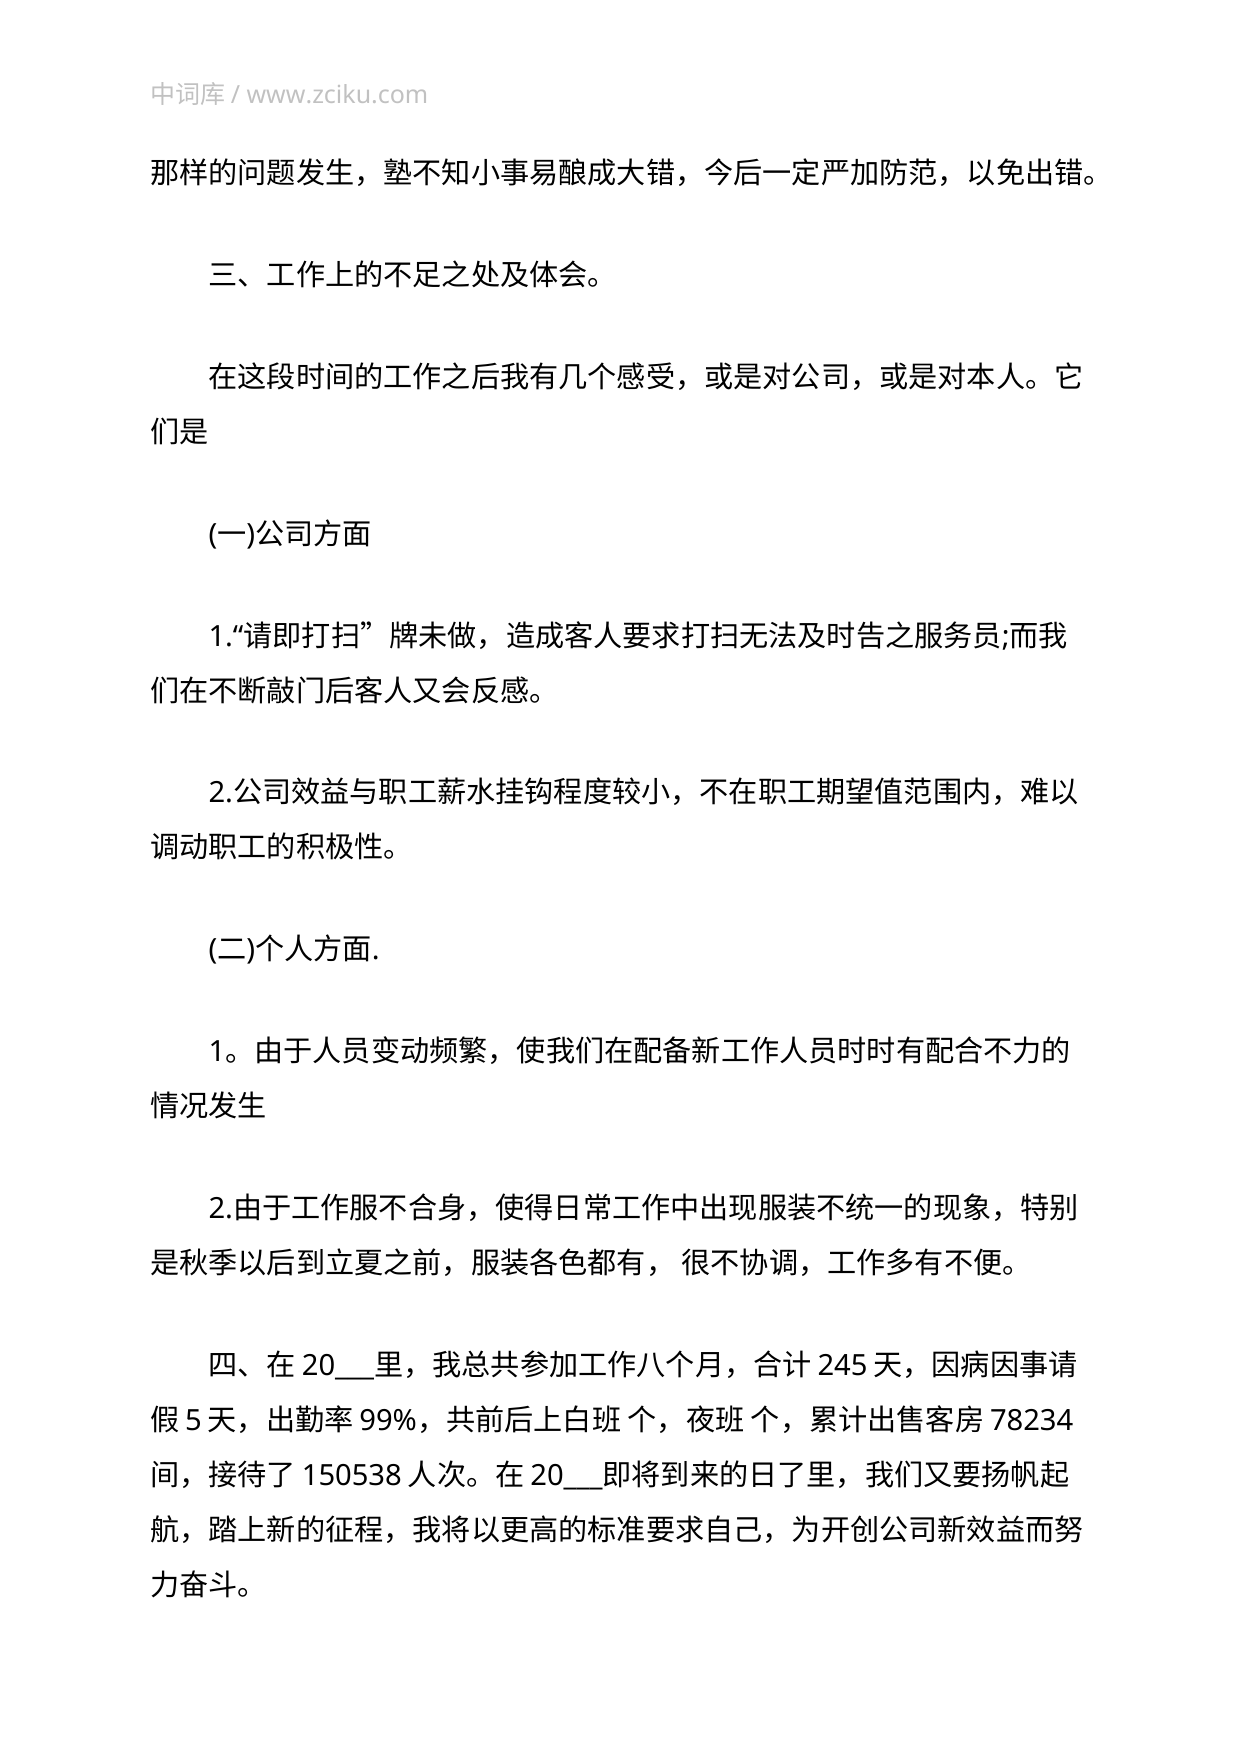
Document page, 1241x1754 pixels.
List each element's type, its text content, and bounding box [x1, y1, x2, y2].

text (一)公司方面 [150, 510, 1090, 553]
text (二)个人方面. [150, 926, 1090, 968]
text 在这段时间的工作之后我有几个感受，或是对公司，或是对本人。它们是 [150, 353, 1090, 451]
text 2.公司效益与职工薪水挂钩程度较小，不在职工期望值范围内，难以调动职工的积极性。 [150, 769, 1090, 866]
text 三、工作上的不足之处及体会。 [150, 252, 1090, 294]
text 1。由于人员变动频繁，使我们在配备新工作人员时时有配合不力的情况发生 [150, 1028, 1090, 1125]
text 1.“请即打扫”牌未做，造成客人要求打扫无法及时告之服务员;而我们在不断敲门后客人又会反感。 [150, 612, 1090, 709]
text 四、在20___里，我总共参加工作八个月，合计245天，因病因事请假5天，出勤率99%，共前后上白班 个，夜班 个，累计出售客房78234间，接待了150538人次。在20___即将到来的日了里，我们又要扬帆起航，踏上新的征程，我将以更高的标准要求自己，为开创公司新效益而努力奋斗。 [150, 1341, 1090, 1603]
text 2.由于工作服不合身，使得日常工作中出现服装不统一的现象，特别是秋季以后到立夏之前，服装各色都有， 很不协调，工作多有不便。 [150, 1184, 1090, 1282]
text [150, 150, 1090, 192]
